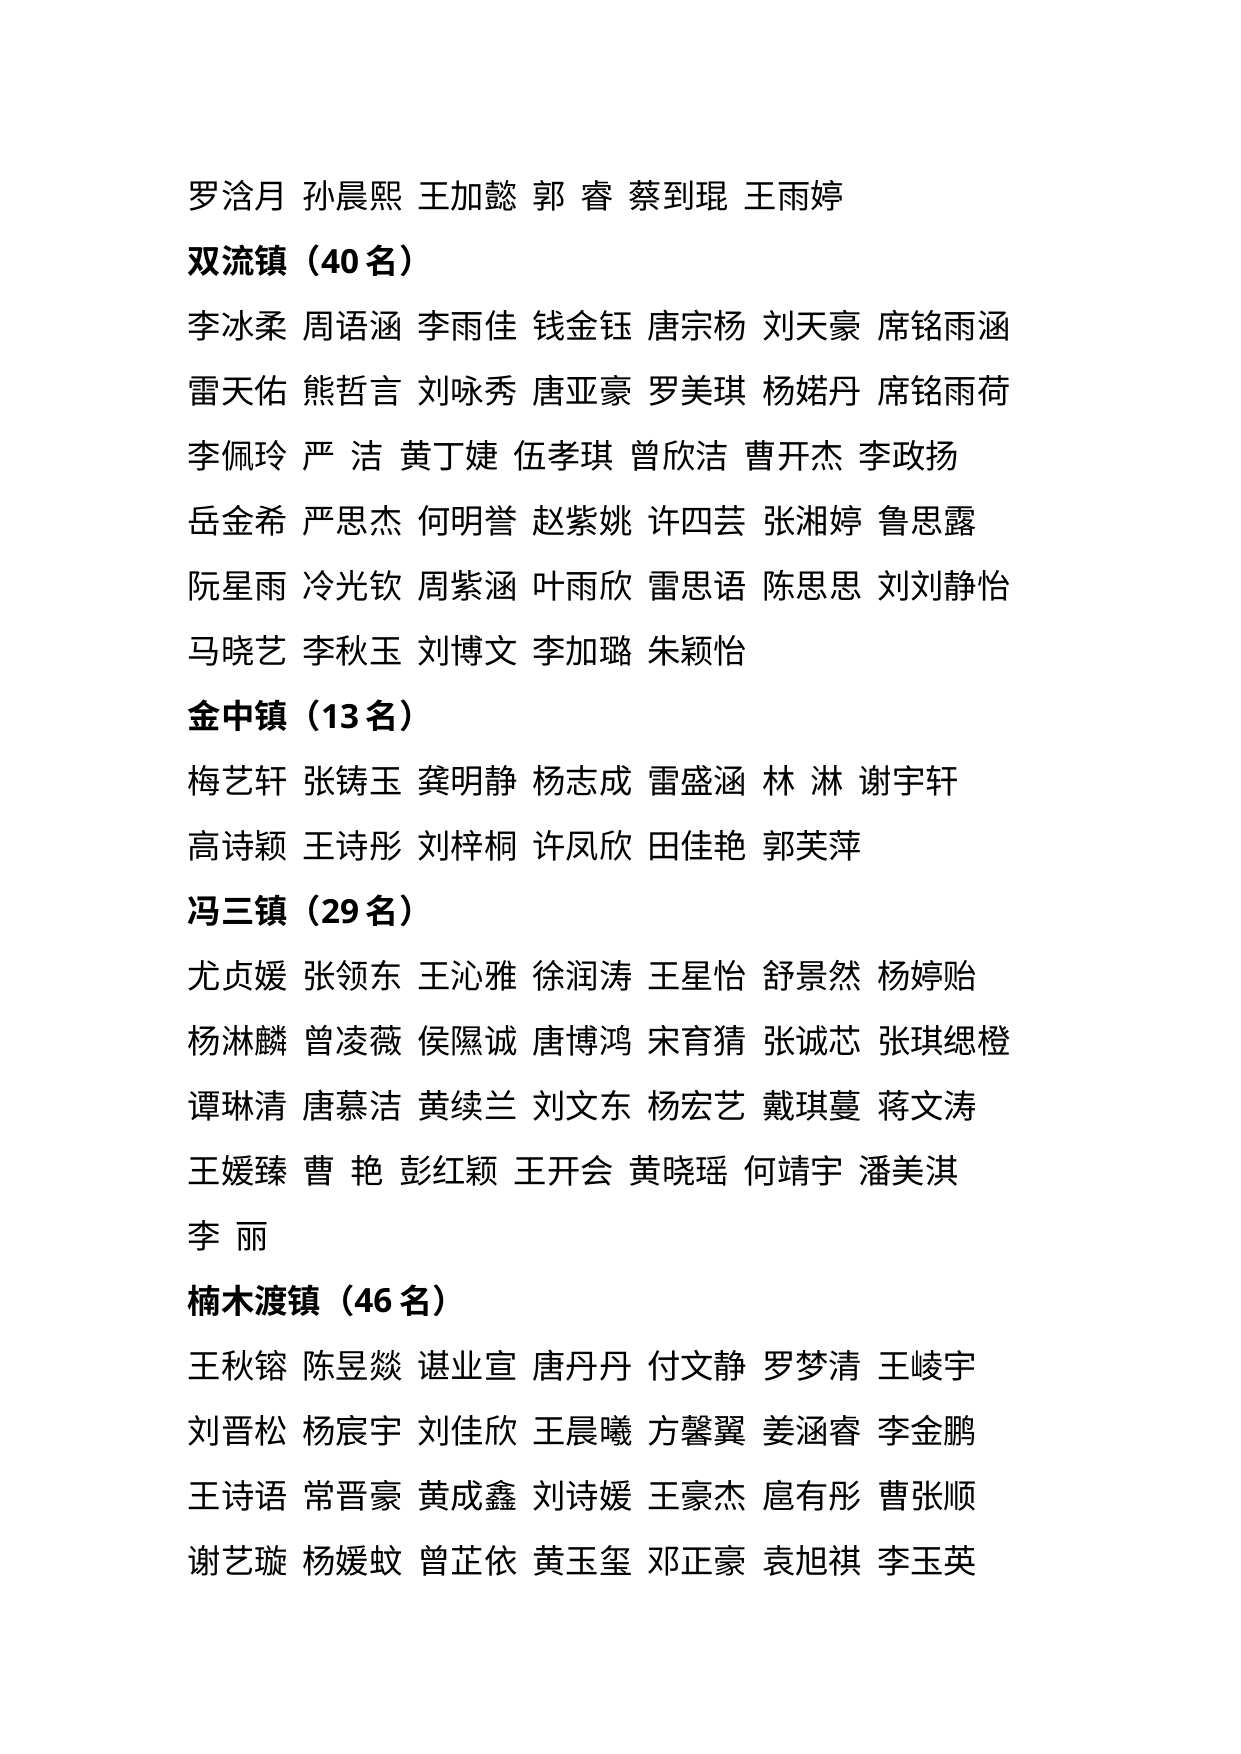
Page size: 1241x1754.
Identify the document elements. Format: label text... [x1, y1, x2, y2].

text 楠木渡镇（46名） [187, 1267, 1053, 1332]
text 梅艺轩 张铸玉 龚明静 杨志成 雷盛涵 林 淋 谢宇轩 [187, 747, 1053, 812]
text 王秋镕 陈昱燚 谌业宣 唐丹丹 付文静 罗梦清 王崚宇 [187, 1332, 1053, 1397]
text 罗浛月 孙晨熙 王加懿 郭 睿 蔡到琨 王雨婷 [187, 162, 1053, 227]
text 李佩玲 严 洁 黄丁婕 伍孝琪 曾欣洁 曹开杰 李政扬 [187, 422, 1053, 487]
text 谭琳清 唐慕洁 黄续兰 刘文东 杨宏艺 戴琪蔓 蒋文涛 [187, 1072, 1053, 1137]
text 杨淋麟 曾凌薇 侯隰诚 唐博鸿 宋育猜 张诚芯 张琪缌橙 [187, 1007, 1053, 1072]
text 谢艺璇 杨媛蚊 曾芷依 黄玉玺 邓正豪 袁旭祺 李玉英 [187, 1527, 1053, 1592]
text 双流镇（40名） [187, 227, 1053, 292]
text 李冰柔 周语涵 李雨佳 钱金钰 唐宗杨 刘天豪 席铭雨涵 [187, 292, 1053, 357]
text 王诗语 常晋豪 黄成鑫 刘诗媛 王豪杰 扈有彤 曹张顺 [187, 1462, 1053, 1527]
text 高诗颖 王诗彤 刘梓桐 许凤欣 田佳艳 郭芙萍 [187, 812, 1053, 877]
text 马晓艺 李秋玉 刘博文 李加璐 朱颖怡 [187, 617, 1053, 682]
text 岳金希 严思杰 何明誉 赵紫姚 许四芸 张湘婷 鲁思露 [187, 487, 1053, 552]
text 王媛臻 曹 艳 彭红颖 王开会 黄晓瑶 何靖宇 潘美淇 [187, 1137, 1053, 1202]
text 金中镇（13名） [187, 682, 1053, 747]
text 李 丽 [187, 1202, 1053, 1267]
text 冯三镇（29名） [187, 877, 1053, 942]
text 阮星雨 冷光钦 周紫涵 叶雨欣 雷思语 陈思思 刘刘静怡 [187, 552, 1053, 617]
text 雷天佑 熊哲言 刘咏秀 唐亚豪 罗美琪 杨婼丹 席铭雨荷 [187, 357, 1053, 422]
text 尤贞媛 张领东 王沁雅 徐润涛 王星怡 舒景然 杨婷贻 [187, 942, 1053, 1007]
text 刘晋松 杨宸宇 刘佳欣 王晨曦 方馨翼 姜涵睿 李金鹏 [187, 1397, 1053, 1462]
